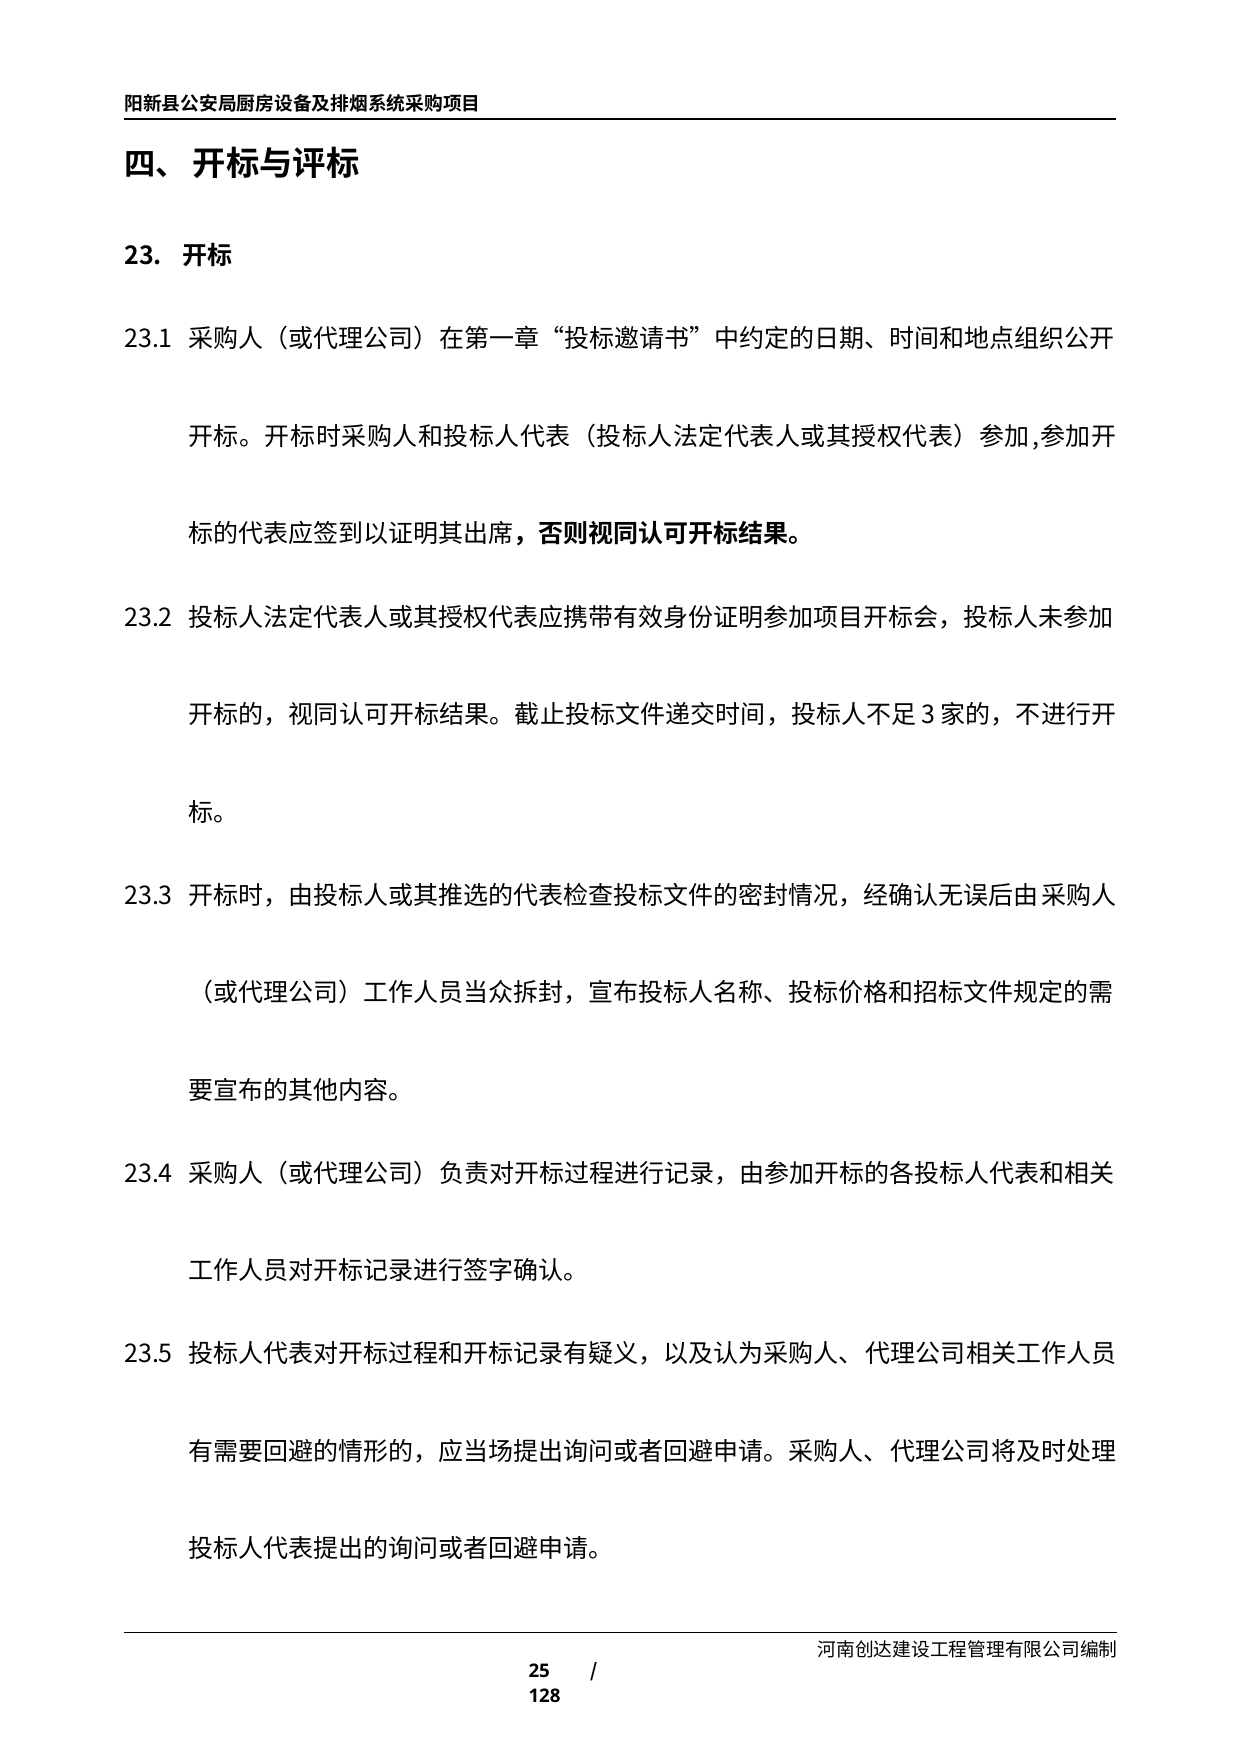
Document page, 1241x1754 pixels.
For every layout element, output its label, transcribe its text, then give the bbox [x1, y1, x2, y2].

list 开标 [124, 221, 1116, 286]
list 投标人法定代表人或其授权代表应携带有效身份证明参加项目开标会，投标人未参加开标的，视同认可开标结果。截止投标文件递交时间，投标人不足3家的，不进行开标。 [124, 583, 1116, 843]
subtitle 开标与评标 [124, 128, 1116, 193]
list 采购人（或代理公司）负责对开标过程进行记录，由参加开标的各投标人代表和相关工作人员对开标记录进行签字确认。 [124, 1139, 1116, 1301]
list 采购人（或代理公司）在第一章“投标邀请书”中约定的日期、时间和地点组织公开开标。开标时采购人和投标人代表（投标人法定代表人或其授权代表）参加,参加开标的代表应签到以证明其出席，否则视同认可开标结果。 [124, 304, 1116, 564]
list 开标时，由投标人或其推选的代表检查投标文件的密封情况，经确认无误后由采购人（或代理公司）工作人员当众拆封，宣布投标人名称、投标价格和招标文件规定的需要宣布的其他内容。 [124, 861, 1116, 1121]
list 投标人代表对开标过程和开标记录有疑义，以及认为采购人、代理公司相关工作人员有需要回避的情形的，应当场提出询问或者回避申请。采购人、代理公司将及时处理投标人代表提出的询问或者回避申请。 [124, 1319, 1116, 1579]
